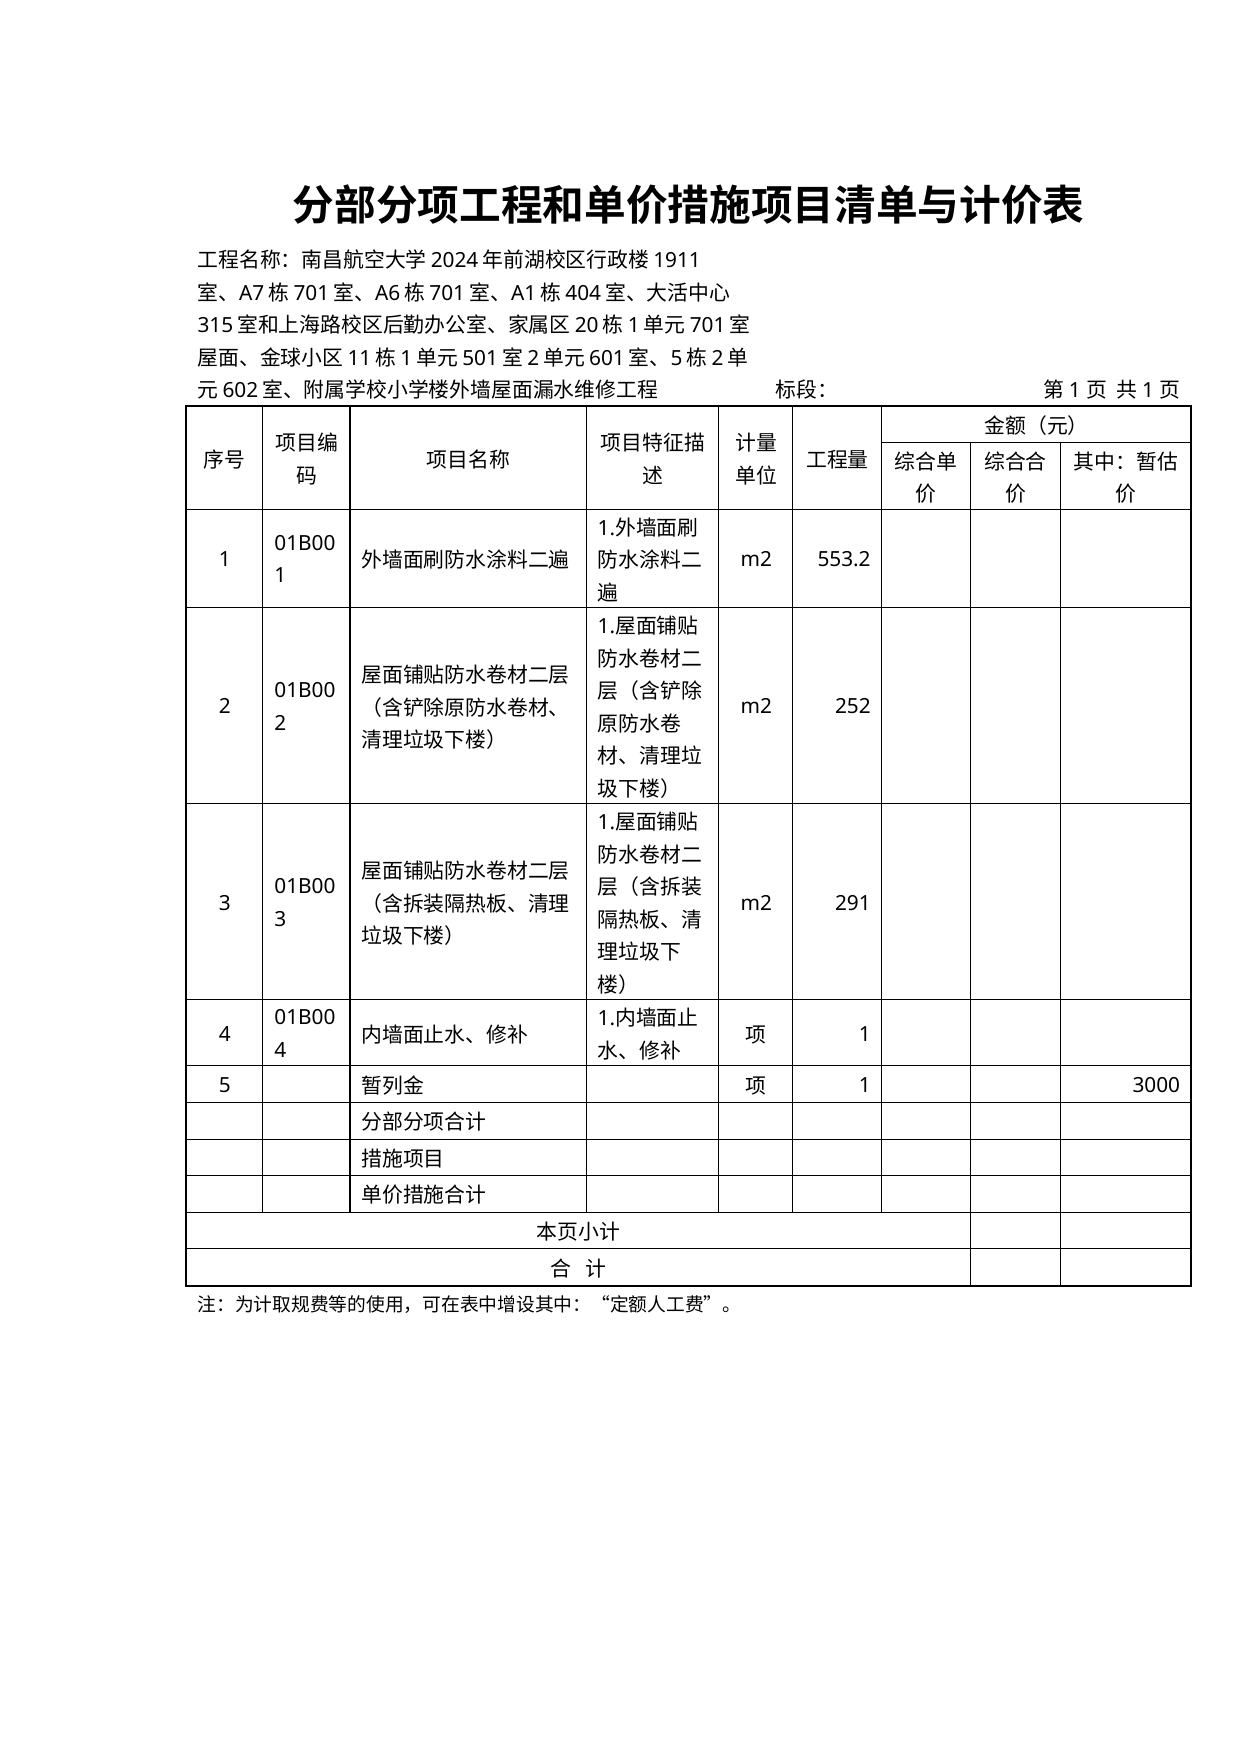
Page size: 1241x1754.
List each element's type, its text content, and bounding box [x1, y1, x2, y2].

table_cell [587, 1140, 718, 1175]
table_cell 1.外墙面刷防水涂料二遍 [587, 510, 718, 607]
table_cell 屋面铺贴防水卷材二层（含铲除原防水卷材、清理垃圾下楼） [351, 608, 586, 803]
table_cell m2 [719, 510, 792, 607]
table_cell m2 [719, 804, 792, 999]
table_cell 分部分项合计 [351, 1103, 586, 1138]
table_cell 外墙面刷防水涂料二遍 [351, 510, 586, 607]
table_cell [187, 1103, 262, 1138]
table_cell 内墙面止水、修补 [351, 1000, 586, 1065]
table_cell 金额（元） [882, 407, 1190, 442]
table_cell [793, 1140, 881, 1175]
table_cell 3 [187, 804, 262, 999]
table_cell 5 [187, 1066, 262, 1102]
table_cell [1061, 1249, 1190, 1285]
table_cell [263, 1103, 349, 1138]
table_cell 252 [793, 608, 881, 803]
table_cell [882, 1103, 970, 1138]
table_cell [882, 608, 970, 803]
table_cell 综合合价 [971, 443, 1060, 509]
table_cell 注：为计取规费等的使用，可在表中增设其中：“定额人工费”。 [186, 1287, 1191, 1320]
table_cell [882, 804, 970, 999]
table_cell [882, 1066, 970, 1102]
table_cell [1061, 1213, 1190, 1248]
table_cell [971, 510, 1060, 607]
table_cell [882, 510, 970, 607]
table_cell 项目编码 [263, 407, 349, 509]
table_cell 暂列金 [351, 1066, 586, 1102]
table_cell [263, 1066, 349, 1102]
table_header 分部分项工程和单价措施项目清单与计价表 [186, 162, 1191, 243]
table_cell 综合单价 [882, 443, 970, 509]
table_cell 01B001 [263, 510, 349, 607]
table_cell 项 [719, 1000, 792, 1065]
table_cell 291 [793, 804, 881, 999]
table_cell 1 [187, 510, 262, 607]
table_cell 01B003 [263, 804, 349, 999]
table_cell 项目特征描述 [587, 407, 718, 509]
table_cell [1061, 1140, 1190, 1175]
table_cell [719, 1140, 792, 1175]
table_cell [263, 1140, 349, 1175]
table_cell [719, 1176, 792, 1212]
table_cell [793, 1176, 881, 1212]
table_cell [971, 1103, 1060, 1138]
table_cell 01B002 [263, 608, 349, 803]
table_cell 第 1 页 共 1 页 [941, 243, 1191, 405]
table_cell [1061, 1103, 1190, 1138]
table_cell 553.2 [793, 510, 881, 607]
table_cell [971, 1000, 1060, 1065]
table_cell [587, 1066, 718, 1102]
table_cell 1.内墙面止水、修补 [587, 1000, 718, 1065]
table_cell 工程名称：南昌航空大学2024年前湖校区行政楼1911室、A7栋701室、A6栋701室、A1栋404室、大活中心315室和上海路校区后勤办公室、家属区20栋1单元701室屋面、金球小区11栋1单元501室2单元601室、5栋2单元602室、附属学校小学楼外墙屋面漏水维修工程 [186, 243, 764, 405]
table_cell 序号 [187, 407, 262, 509]
table_cell [971, 1140, 1060, 1175]
table_cell 3000 [1061, 1066, 1190, 1102]
table_cell [263, 1176, 349, 1212]
table_cell [1061, 608, 1190, 803]
table_cell [1061, 1000, 1190, 1065]
table_cell 1 [793, 1066, 881, 1102]
table_cell 1.屋面铺贴防水卷材二层（含拆装隔热板、清理垃圾下楼） [587, 804, 718, 999]
table_cell 工程量 [793, 407, 881, 509]
table_cell [1061, 1176, 1190, 1212]
table_cell 计量单位 [719, 407, 792, 509]
table_cell m2 [719, 608, 792, 803]
table_cell [1061, 804, 1190, 999]
table_cell 其中：暂估价 [1061, 443, 1190, 509]
table_cell 01B004 [263, 1000, 349, 1065]
table_cell 2 [187, 608, 262, 803]
table_cell [187, 1140, 262, 1175]
table_cell 1 [793, 1000, 881, 1065]
table_cell [882, 1176, 970, 1212]
table_cell [971, 1066, 1060, 1102]
table_cell [971, 804, 1060, 999]
table_cell [882, 1000, 970, 1065]
table_cell [719, 1103, 792, 1138]
table_cell 屋面铺贴防水卷材二层（含拆装隔热板、清理垃圾下楼） [351, 804, 586, 999]
table_cell [587, 1103, 718, 1138]
table_cell [971, 1249, 1060, 1285]
table_cell 标段： [764, 243, 941, 405]
table_cell [971, 1176, 1060, 1212]
table_cell [882, 1140, 970, 1175]
table_cell [971, 1213, 1060, 1248]
table_cell [1061, 510, 1190, 607]
table_cell 合 计 [187, 1249, 970, 1285]
table_cell [971, 608, 1060, 803]
table_cell 项目名称 [351, 407, 586, 509]
table_cell [187, 1176, 262, 1212]
table_cell 4 [187, 1000, 262, 1065]
table_cell [587, 1176, 718, 1212]
table_cell [793, 1103, 881, 1138]
table_cell 单价措施合计 [351, 1176, 586, 1212]
table_cell 本页小计 [187, 1213, 970, 1248]
table_cell 1.屋面铺贴防水卷材二层（含铲除原防水卷材、清理垃圾下楼） [587, 608, 718, 803]
table_cell 措施项目 [351, 1140, 586, 1175]
table_cell 项 [719, 1066, 792, 1102]
